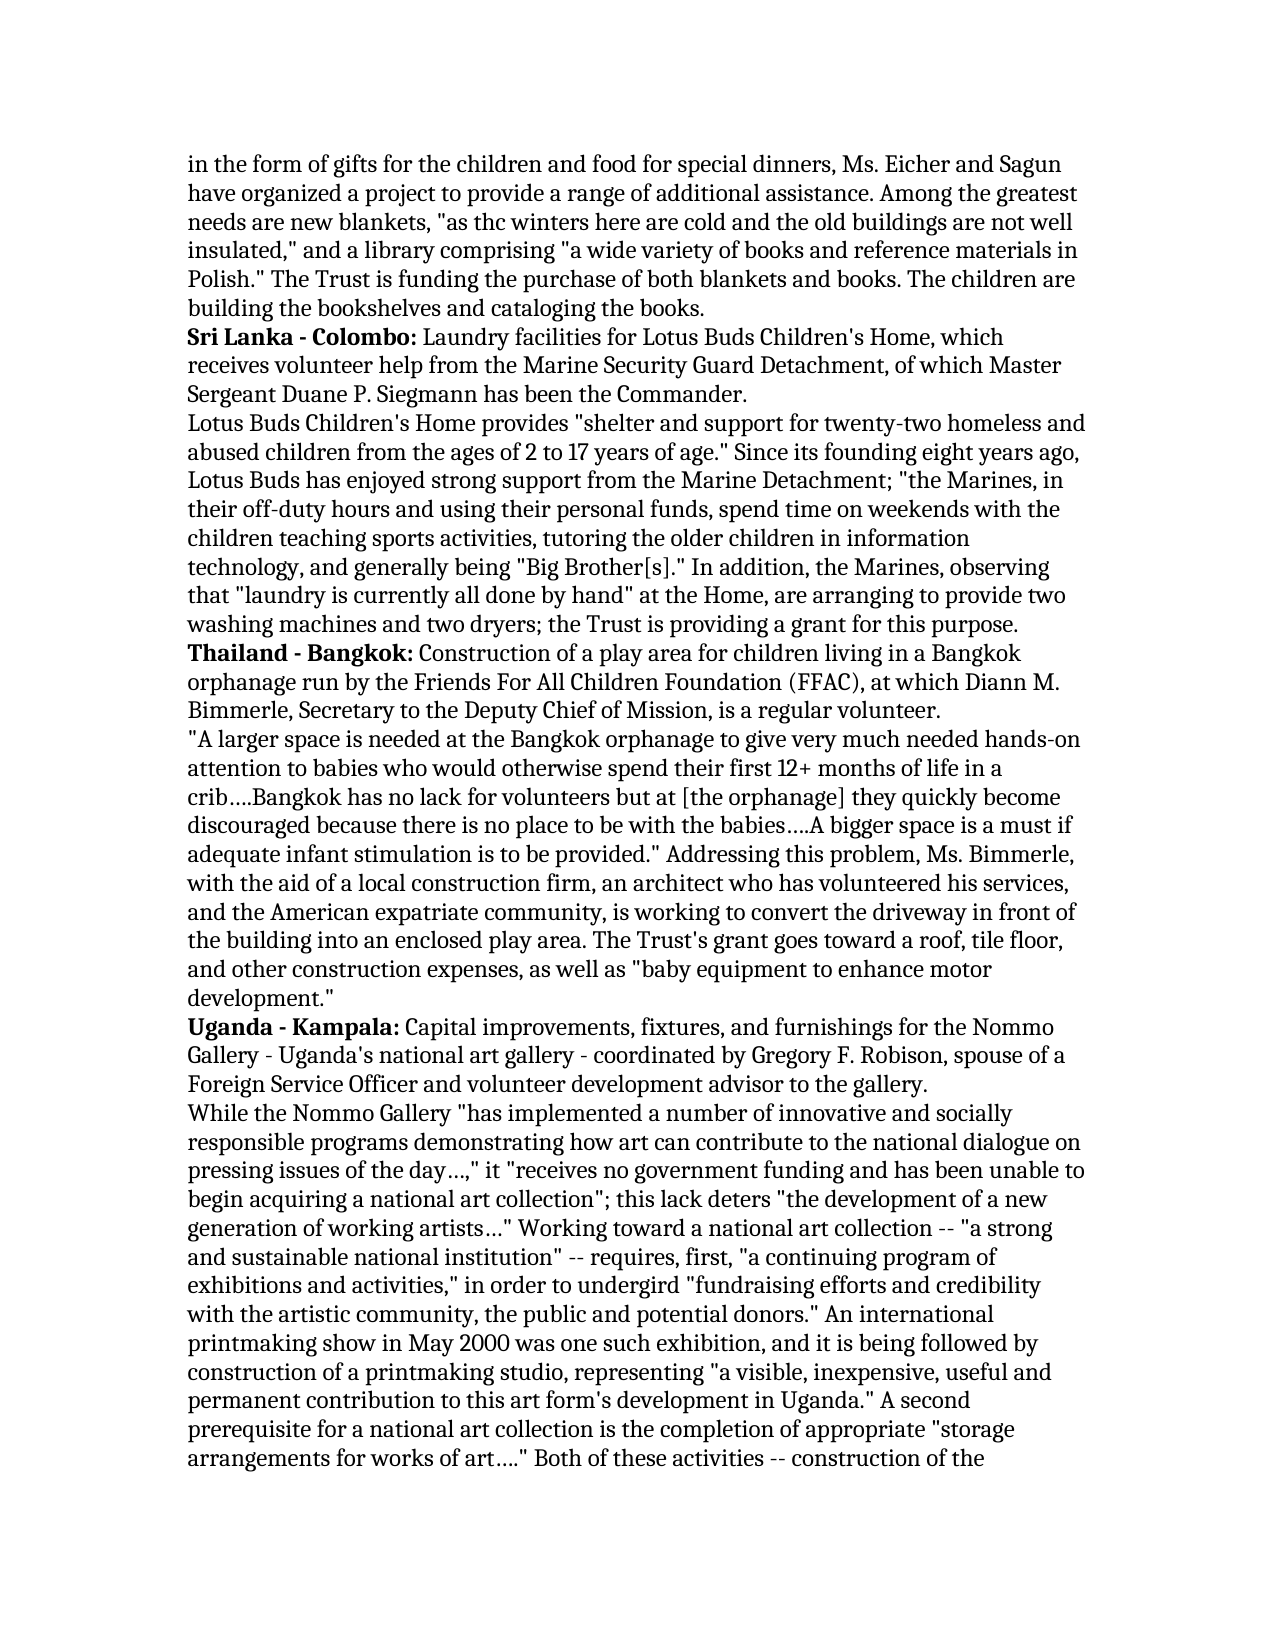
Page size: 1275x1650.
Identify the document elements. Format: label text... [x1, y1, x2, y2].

text Sri Lanka - Colombo: Laundry facilities for Lotus Buds Children's Home, which receives volunteer help from the Marine Security Guard Detachment, of which Master Sergeant Duane P. Siegmann has been the Commander. [187, 322, 1087, 409]
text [187, 1099, 1087, 1472]
text "A larger space is needed at the Bangkok orphanage to give very much needed hands-on attention to babies who would otherwise spend their first 12+ months of life in a crib….Bangkok has no lack for volunteers but at [the orphanage] they quickly become discouraged because there is no place to be with the babies….A bigger space is a must if adequate infant stimulation is to be provided." Addressing this problem, Ms. Bimmerle, with the aid of a local construction firm, an architect who has volunteered his services, and the American expatriate community, is working to convert the driveway in front of the building into an enclosed play area. The Trust's grant goes toward a roof, tile floor, and other construction expenses, as well as "baby equipment to enhance motor development." [187, 725, 1087, 1012]
text Thailand - Bangkok: Construction of a play area for children living in a Bangkok orphanage run by the Friends For All Children Foundation (FFAC), at which Diann M. Bimmerle, Secretary to the Deputy Chief of Mission, is a regular volunteer. [187, 639, 1087, 725]
text Uganda - Kampala: Capital improvements, fixtures, and furnishings for the Nommo Gallery - Uganda's national art gallery - coordinated by Gregory F. Robison, spouse of a Foreign Service Officer and volunteer development advisor to the gallery. [187, 1012, 1087, 1099]
text Lotus Buds Children's Home provides "shelter and support for twenty-two homeless and abused children from the ages of 2 to 17 years of age." Since its founding eight years ago, Lotus Buds has enjoyed strong support from the Marine Detachment; "the Marines, in their off-duty hours and using their personal funds, spend time on weekends with the children teaching sports activities, tutoring the older children in information technology, and generally being "Big Brother[s]." In addition, the Marines, observing that "laundry is currently all done by hand" at the Home, are arranging to provide two washing machines and two dryers; the Trust is providing a grant for this purpose. [187, 409, 1087, 639]
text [187, 150, 1087, 322]
